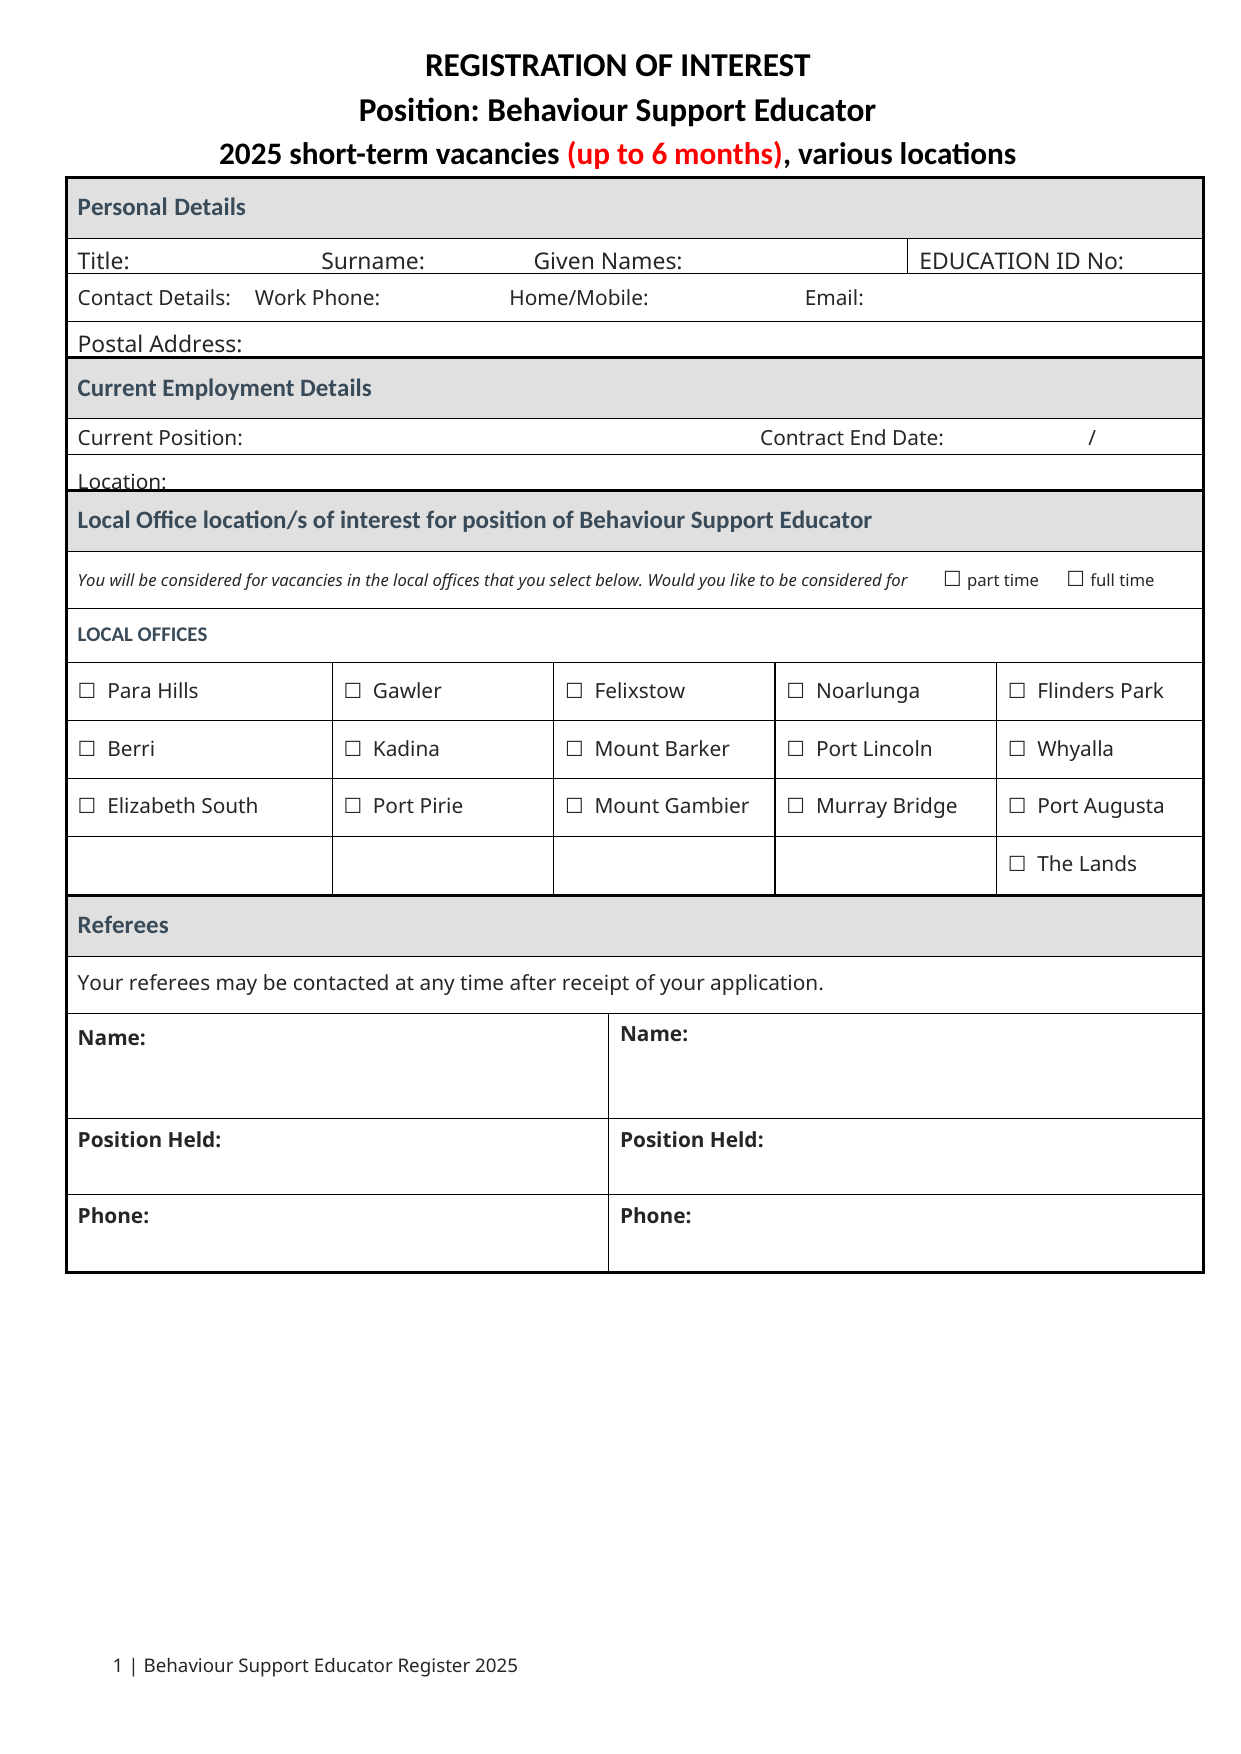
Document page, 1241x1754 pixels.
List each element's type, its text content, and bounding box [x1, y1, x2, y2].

table_cell Title: Surname: Given Names: [68, 239, 907, 273]
table_cell Mount Gambier [554, 779, 774, 836]
table_cell Contact Details: [68, 274, 243, 321]
table_cell Port Lincoln [776, 721, 996, 778]
table_cell Name: [68, 1014, 608, 1117]
table_cell Felixstow [554, 663, 774, 720]
table_cell [68, 837, 332, 893]
table_cell Current Position: Contract End Date: / Ongoing [68, 419, 1202, 453]
table_cell Port Pirie [333, 779, 553, 836]
table_cell [554, 837, 774, 893]
table_cell Kadina [333, 721, 553, 778]
table_cell The Lands [997, 837, 1202, 893]
table_cell Local Office location/s of interest for position of Behaviour Support Educator [68, 492, 1202, 551]
table_cell Position Held: [68, 1119, 608, 1194]
table_cell EDUCATION ID No: [908, 239, 1202, 273]
subtitle Position: Behaviour Support Educator [112, 89, 1123, 130]
subtitle REGISTRATION OF INTEREST [112, 44, 1123, 85]
table_cell Phone: [68, 1195, 608, 1271]
table_cell Your referees may be contacted at any time after receipt of your application. [68, 957, 1202, 1013]
table_cell Position Held: [609, 1119, 1202, 1194]
table_cell Postal Address: [68, 322, 1202, 356]
subtitle 2025 short-term vacancies (up to 6 months), various locations [112, 134, 1123, 172]
table_cell Port Augusta [997, 779, 1202, 836]
table_cell LOCAL OFFICES [68, 609, 1202, 662]
table_cell [333, 837, 553, 893]
table_cell Mount Barker [554, 721, 774, 778]
table_cell Whyalla [997, 721, 1202, 778]
table_cell Murray Bridge [776, 779, 996, 836]
table_cell [776, 837, 996, 893]
table_cell Elizabeth South [68, 779, 332, 836]
table_header Personal Details [68, 179, 1202, 238]
table_cell Para Hills [68, 663, 332, 720]
table_cell Phone: [609, 1195, 1202, 1271]
table_cell Referees [68, 897, 1202, 956]
table_cell Flinders Park [997, 663, 1202, 720]
table_cell Work Phone: Home/Mobile: Email: [243, 274, 1202, 321]
table_cell Current Employment Details [68, 359, 1202, 418]
table_cell You will be considered for vacancies in the local offices that you select below. Would you like to be considered for part time full time [68, 552, 1202, 607]
table_cell Berri [68, 721, 332, 778]
table_cell Gawler [333, 663, 553, 720]
table_cell Location: [68, 455, 1202, 489]
table_cell Noarlunga [776, 663, 996, 720]
table_cell Name: [609, 1014, 1202, 1117]
